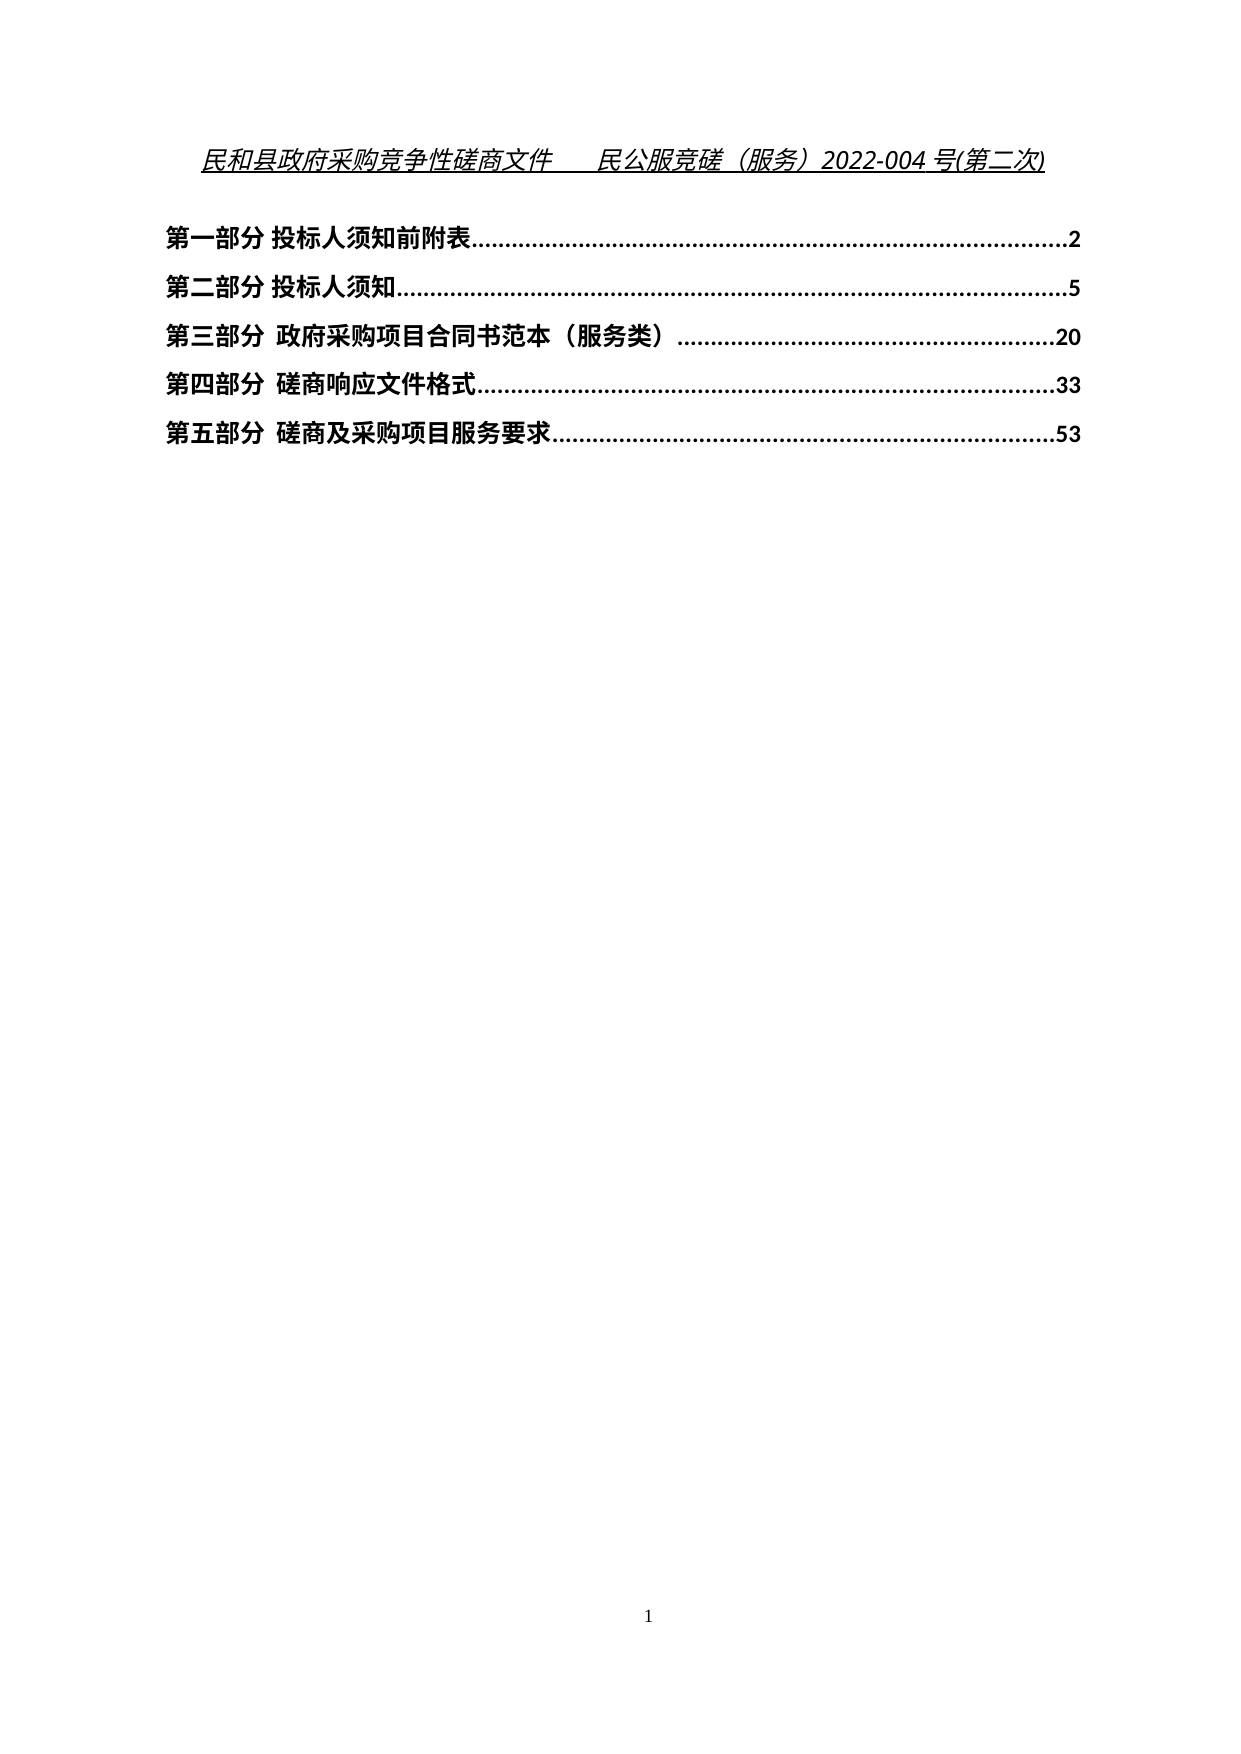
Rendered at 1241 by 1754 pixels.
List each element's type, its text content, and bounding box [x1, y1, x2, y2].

text 第一部分 投标人须知前附表 2 [165, 218, 1081, 255]
text 第二部分 投标人须知 5 [165, 267, 1081, 303]
text 第三部分 政府采购项目合同书范本（服务类） 20 [165, 316, 1081, 352]
text 第四部分 磋商响应文件格式 33 [165, 365, 1081, 401]
text 第五部分 磋商及采购项目服务要求 53 [165, 413, 1081, 450]
